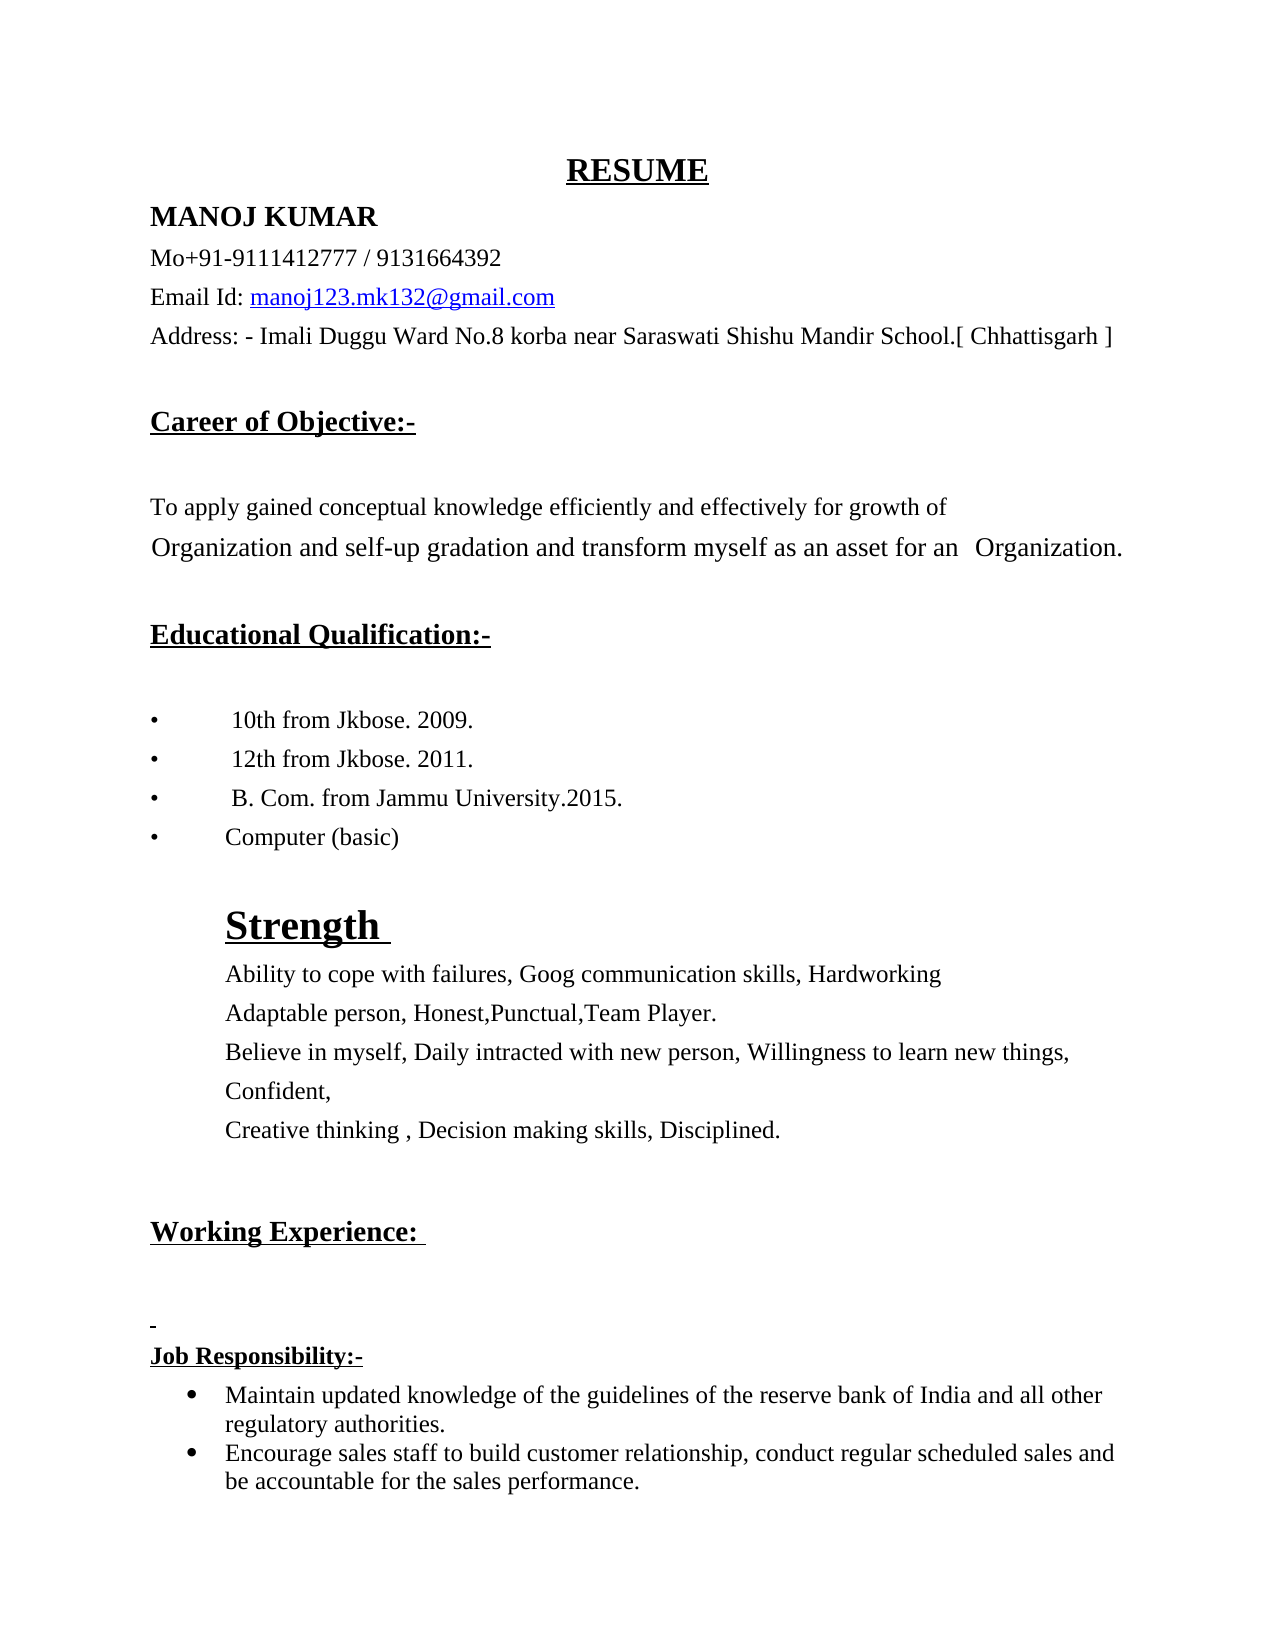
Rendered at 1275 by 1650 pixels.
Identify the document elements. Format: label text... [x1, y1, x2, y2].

list 10th from Jkbose. 2009. [150, 705, 1125, 733]
text Confident, [225, 1076, 1125, 1105]
text To apply gained conceptual knowledge efficiently and effectively for growth of [150, 492, 1125, 521]
list Encourage sales staff to build customer relationship, conduct regular scheduled sales and be accountable for the sales performance. [187, 1438, 1125, 1495]
list 12th from Jkbose. 2011. [150, 744, 1125, 773]
text Believe in myself, Daily intracted with new person, Willingness to learn new things, [225, 1037, 1125, 1066]
text Adaptable person, Honest,Punctual,Team Player. [225, 998, 1125, 1027]
list B. Com. from Jammu University.2015. [150, 783, 1125, 812]
text Organization and self-up gradation and transform myself as an asset for an Organization. [150, 531, 1125, 562]
text Address: - Imali Duggu Ward No.8 korba near Saraswati Shishu Mandir School.[ Chhattisgarh ] [150, 321, 1125, 350]
text Strength [225, 901, 1125, 948]
text Working Experience: [150, 1214, 1125, 1248]
list Computer (basic) [150, 822, 1125, 851]
list Maintain updated knowledge of the guidelines of the reserve bank of India and all other regulatory authorities. [187, 1380, 1125, 1438]
text Career of Objective:- [150, 404, 1125, 438]
text Ability to cope with failures, Goog communication skills, Hardworking [225, 959, 1125, 988]
text MANOJ KUMAR [150, 199, 1125, 232]
text Creative thinking , Decision making skills, Disciplined. [225, 1116, 1125, 1144]
text Educational Qualification:- [150, 617, 1125, 650]
text RESUME [150, 150, 1125, 188]
text Email Id: manoj123.mk132@gmail.com [150, 282, 1125, 311]
text Job Responsibility:- [150, 1341, 1125, 1370]
text Mo+91-9111412777 / 9131664392 [150, 243, 1125, 271]
